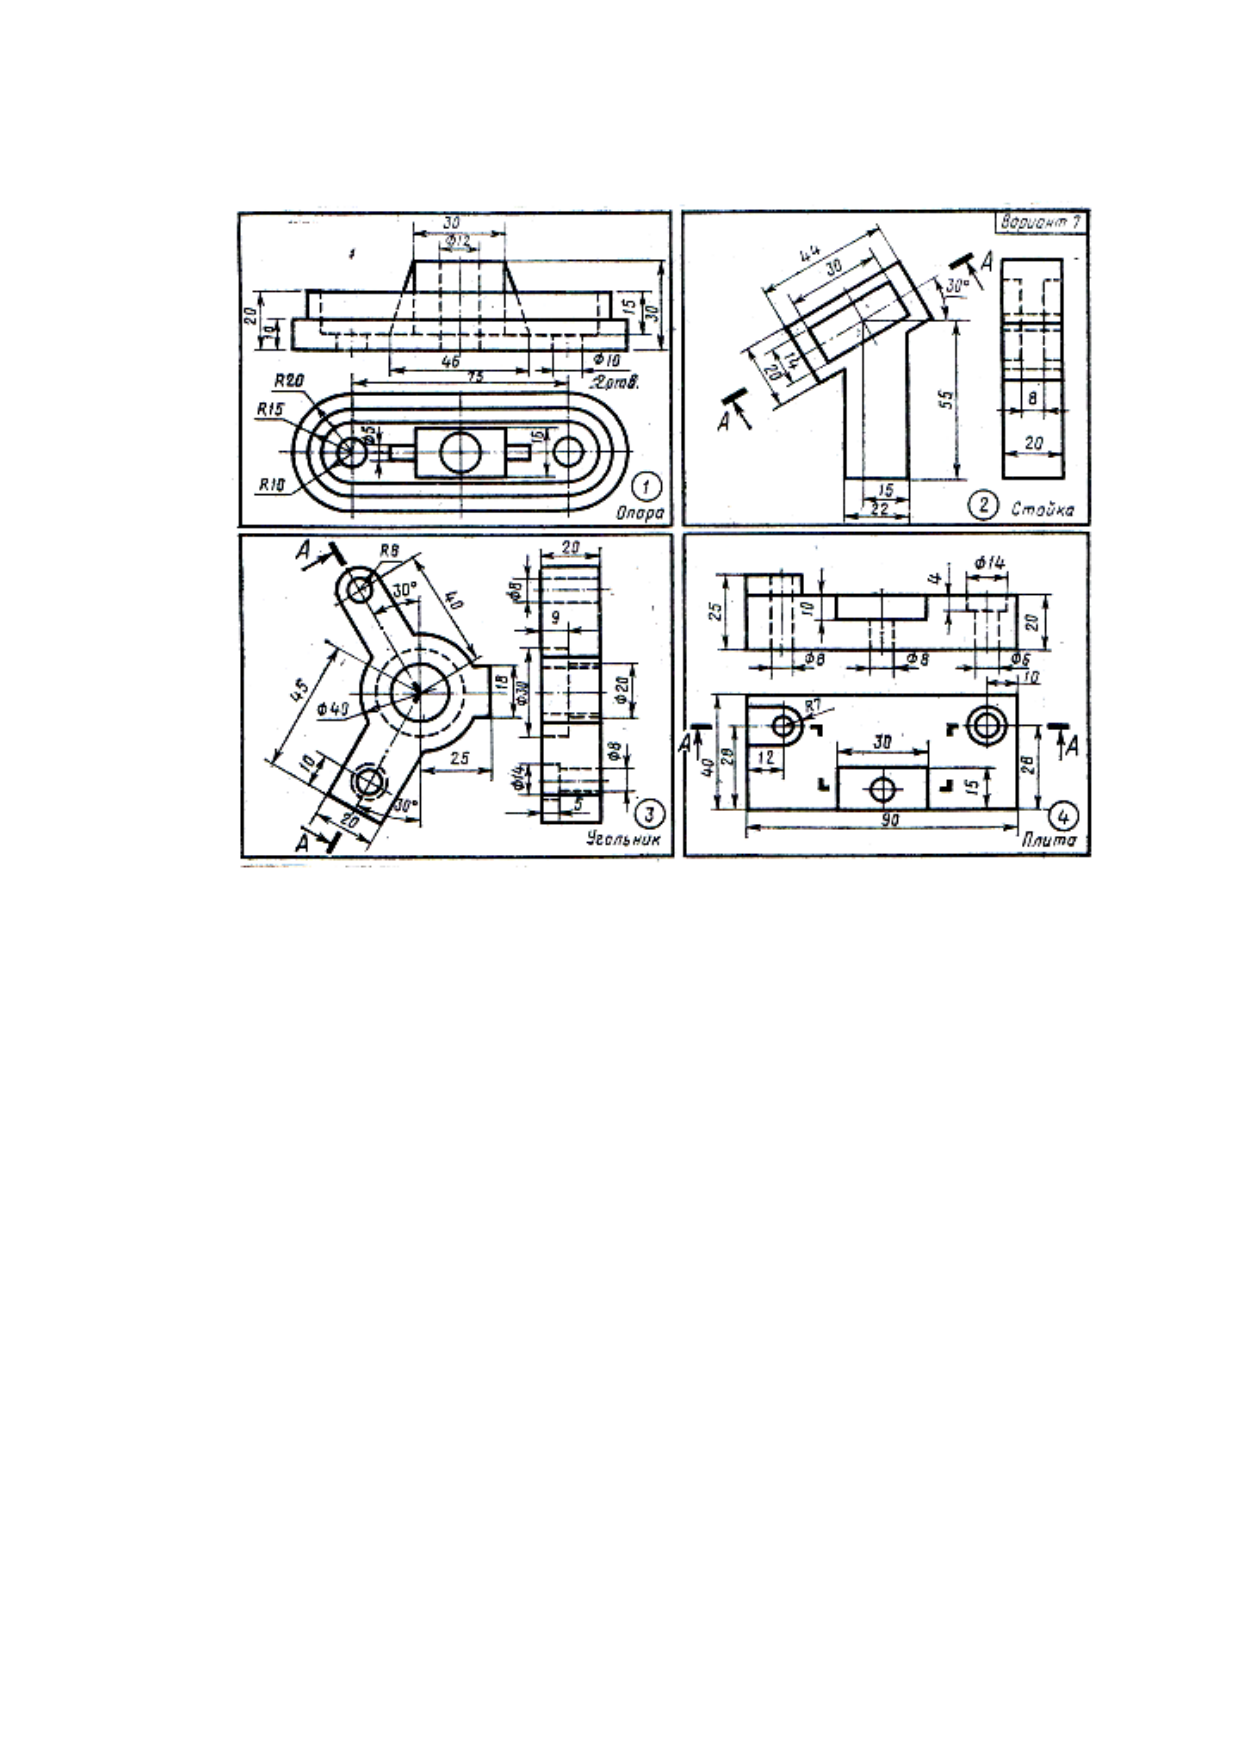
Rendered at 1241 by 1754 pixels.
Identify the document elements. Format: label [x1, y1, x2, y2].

picture [215, 180, 1114, 885]
